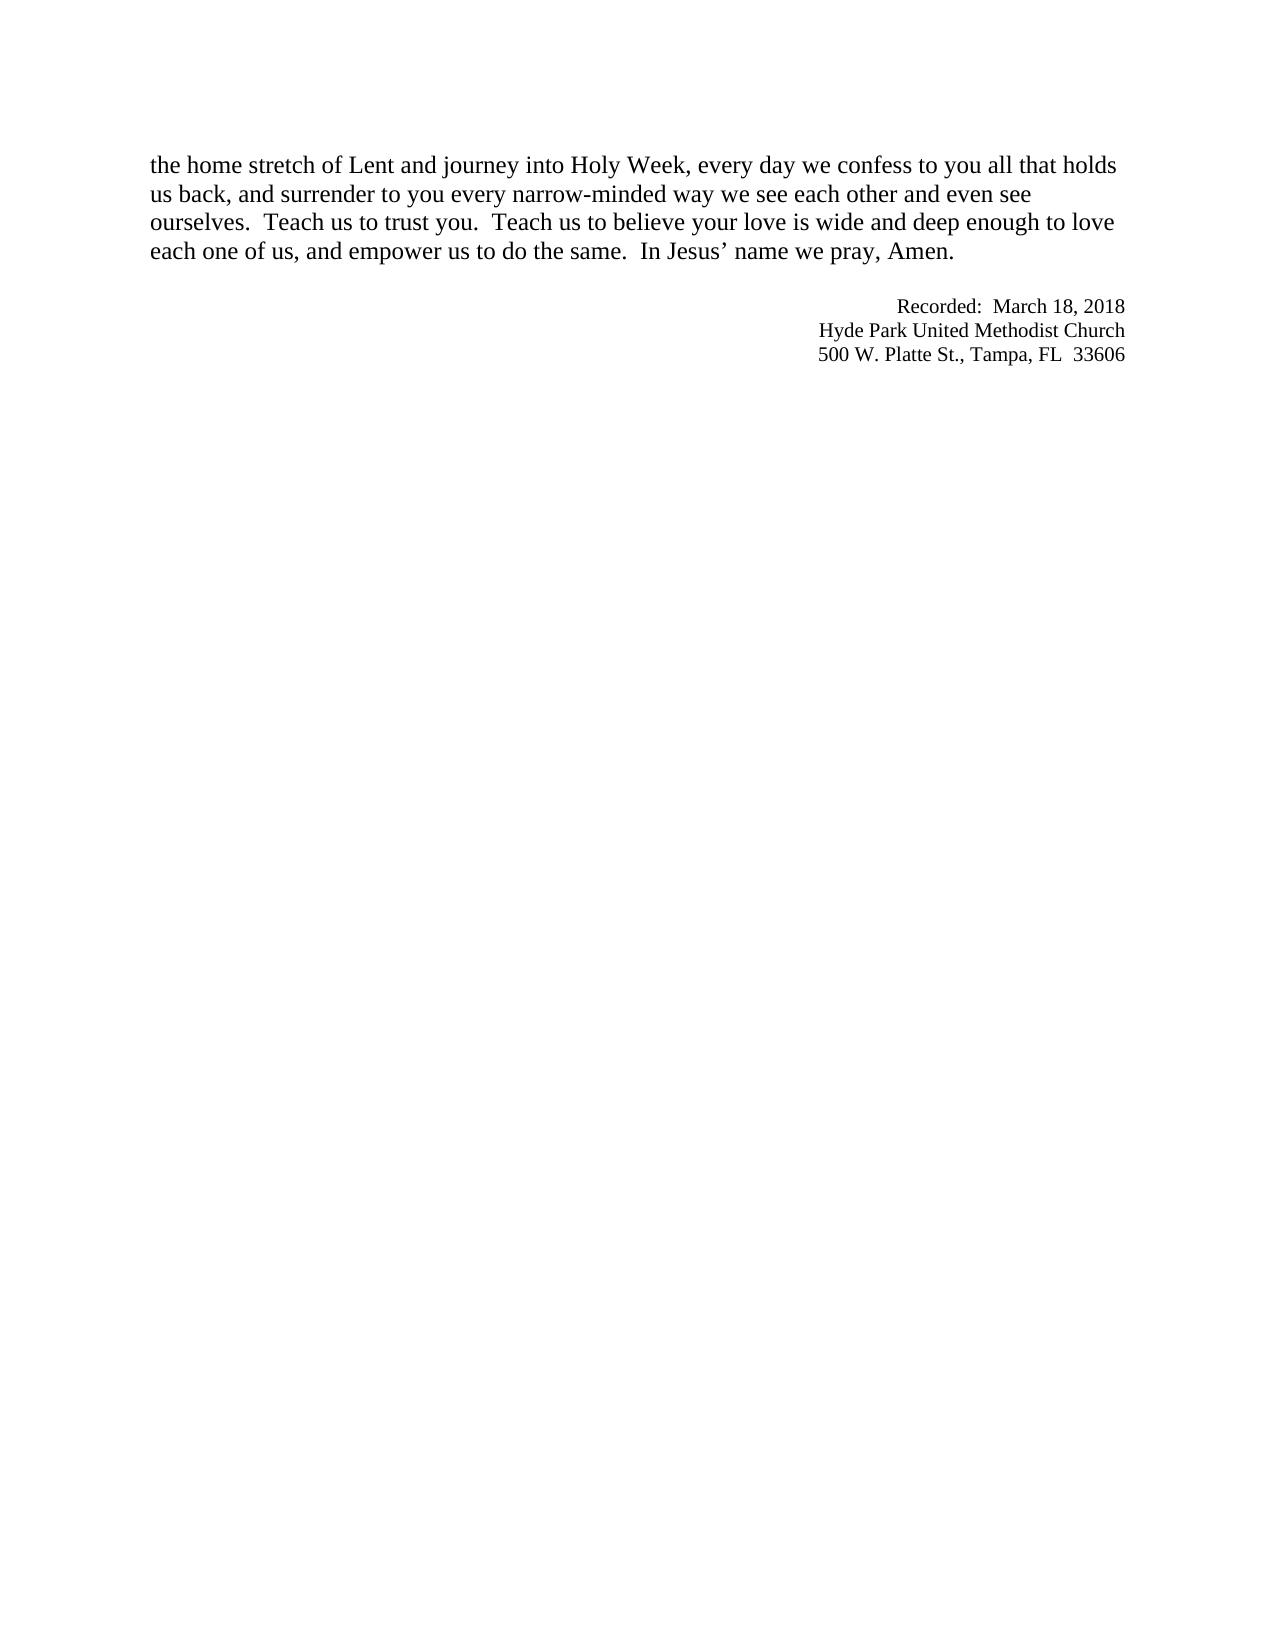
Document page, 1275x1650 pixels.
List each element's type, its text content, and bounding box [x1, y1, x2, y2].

text Recorded: March 18, 2018 [150, 294, 1125, 318]
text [150, 150, 1125, 265]
text 500 W. Platte St., Tampa, FL 33606 [150, 342, 1125, 366]
text Hyde Park United Methodist Church [150, 318, 1125, 342]
